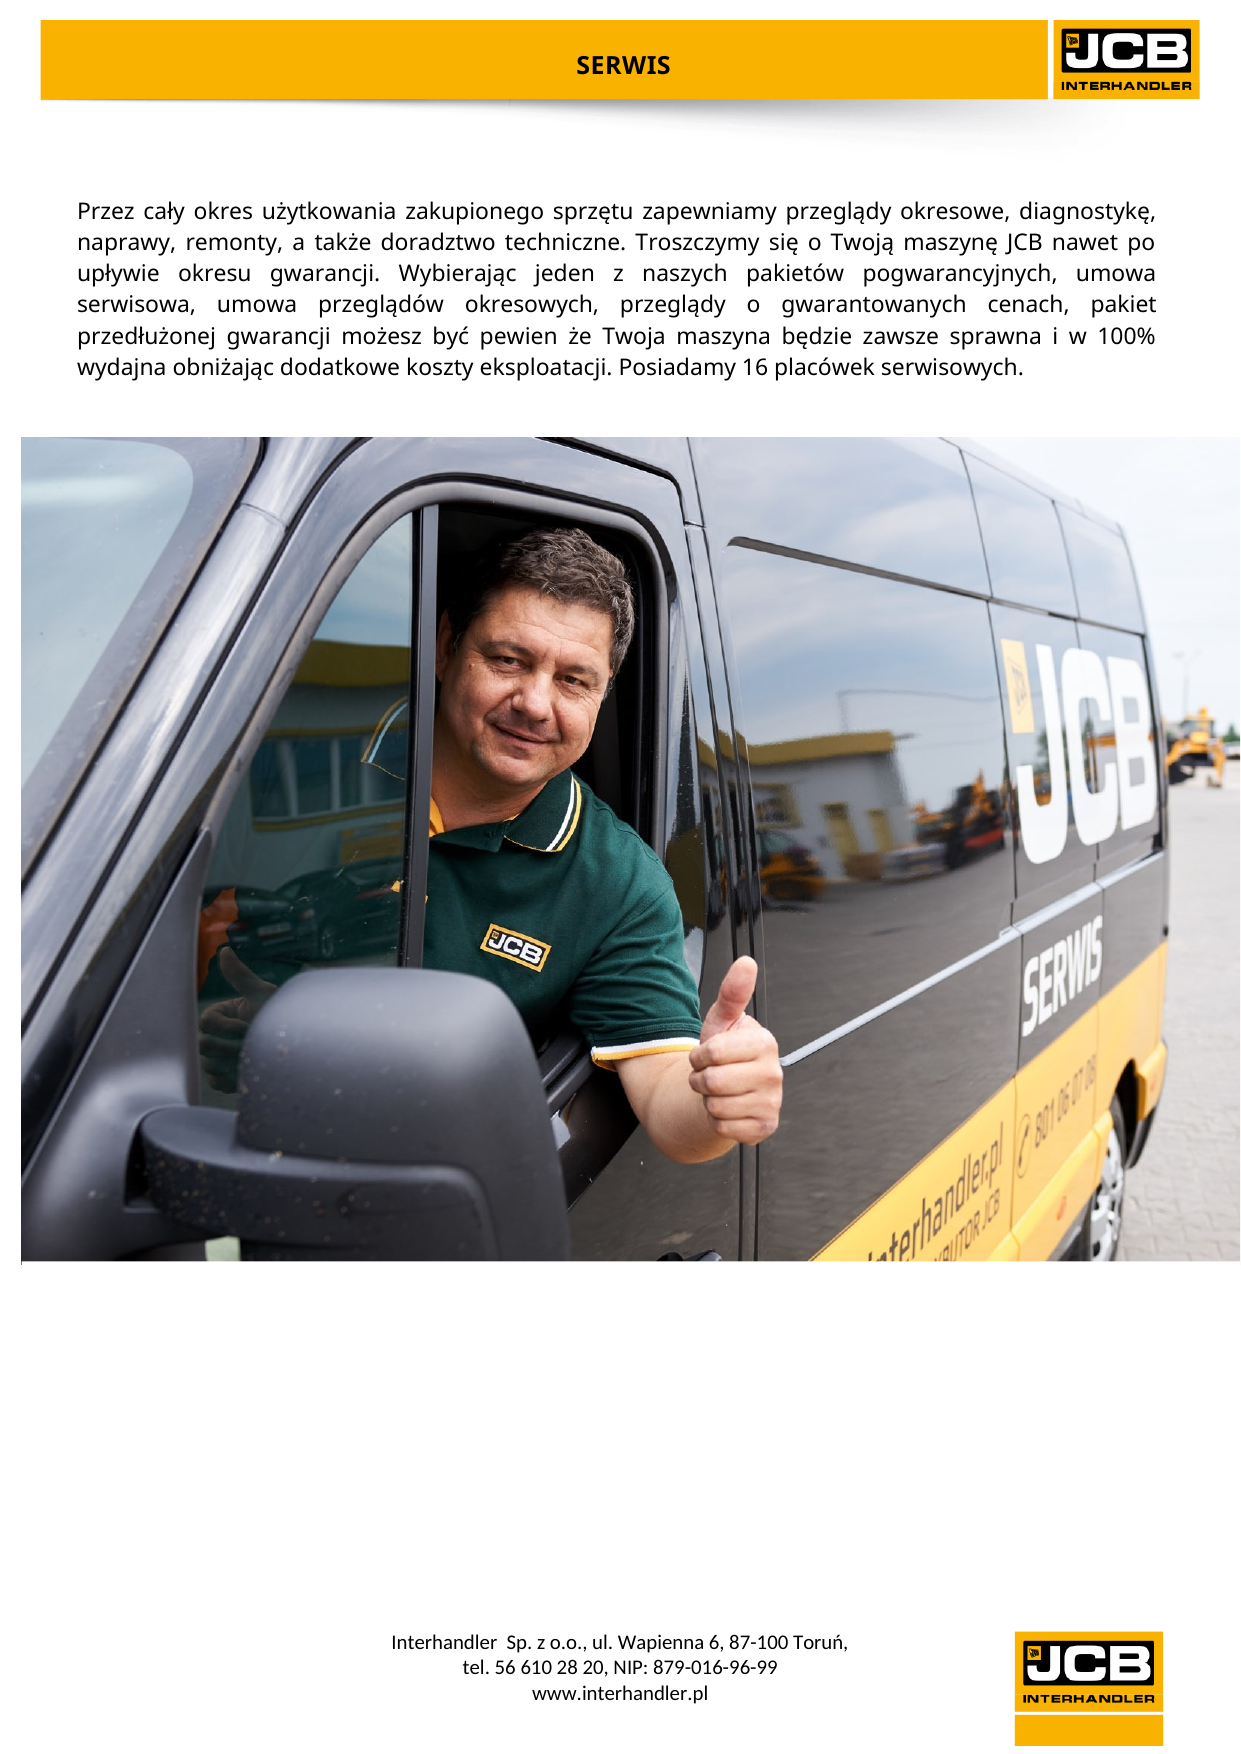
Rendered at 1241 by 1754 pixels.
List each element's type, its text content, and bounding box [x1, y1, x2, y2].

picture [40, 0, 1241, 165]
picture [21, 437, 1241, 1261]
text Przez cały okres użytkowania zakupionego sprzętu zapewniamy przeglądy okresowe, diagnostykę, naprawy, remonty, a także doradztwo techniczne. Troszczymy się o Twoją maszynę JCB nawet po upływie okresu gwarancji. Wybierając jeden z naszych pakietów pogwarancyjnych, umowa serwisowa, umowa przeglądów okresowych, przeglądy o gwarantowanych cenach, pakiet przedłużonej gwarancji możesz być pewien że Twoja maszyna będzie zawsze sprawna i w 100% wydajna obniżając dodatkowe koszty eksploatacji. Posiadamy 16 placówek serwisowych. [77, 195, 1157, 382]
picture [1014, 1631, 1241, 1746]
